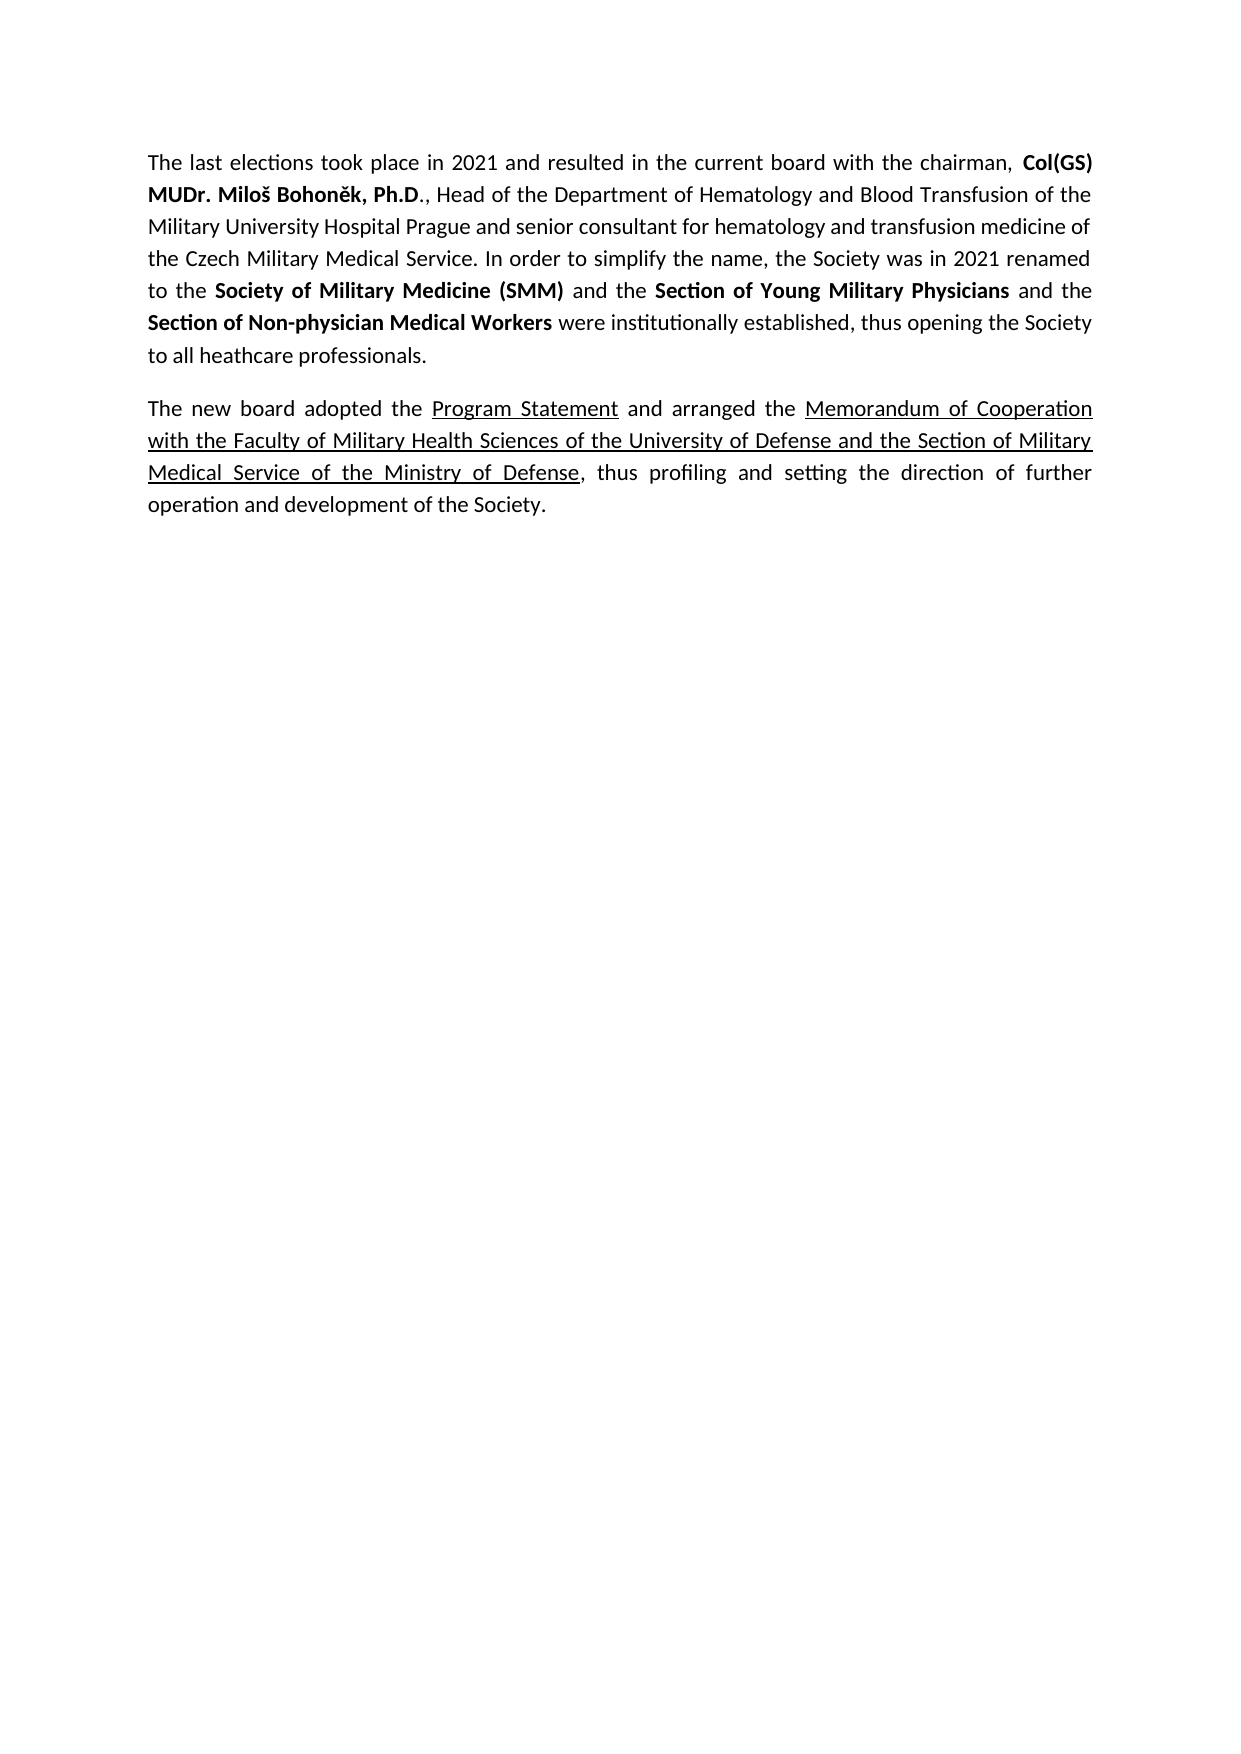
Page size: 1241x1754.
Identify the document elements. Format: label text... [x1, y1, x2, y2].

text The last elections took place in 2021 and resulted in the current board with the chairman, Col(GS) MUDr. Miloš Bohoněk, Ph.D., Head of the Department of Hematology and Blood Transfusion of the Military University Hospital Prague and senior consultant for hematology and transfusion medicine of the Czech Military Medical Service. In order to simplify the name, the Society was in 2021 renamed to the Society of Military Medicine (SMM) and the Section of Young Military Physicians and the Section of Non-physician Medical Workers were institutionally established, thus opening the Society to all heathcare professionals. [148, 148, 1093, 369]
text The new board adopted the Program Statement and arranged the Memorandum of Cooperation with the Faculty of Military Health Sciences of the University of Defense and the Section of Military Medical Service of the Ministry of Defense, thus profiling and setting the direction of further operation and development of the Society. [148, 394, 1093, 450]
text The new board adopted the Program Statement and arranged the Memorandum of Cooperation with the Faculty of Military Health Sciences of the University of Defense and the Section of Military Medical Service of the Ministry of Defense, thus profiling and setting the direction of further operation and development of the Society. [148, 452, 1093, 518]
